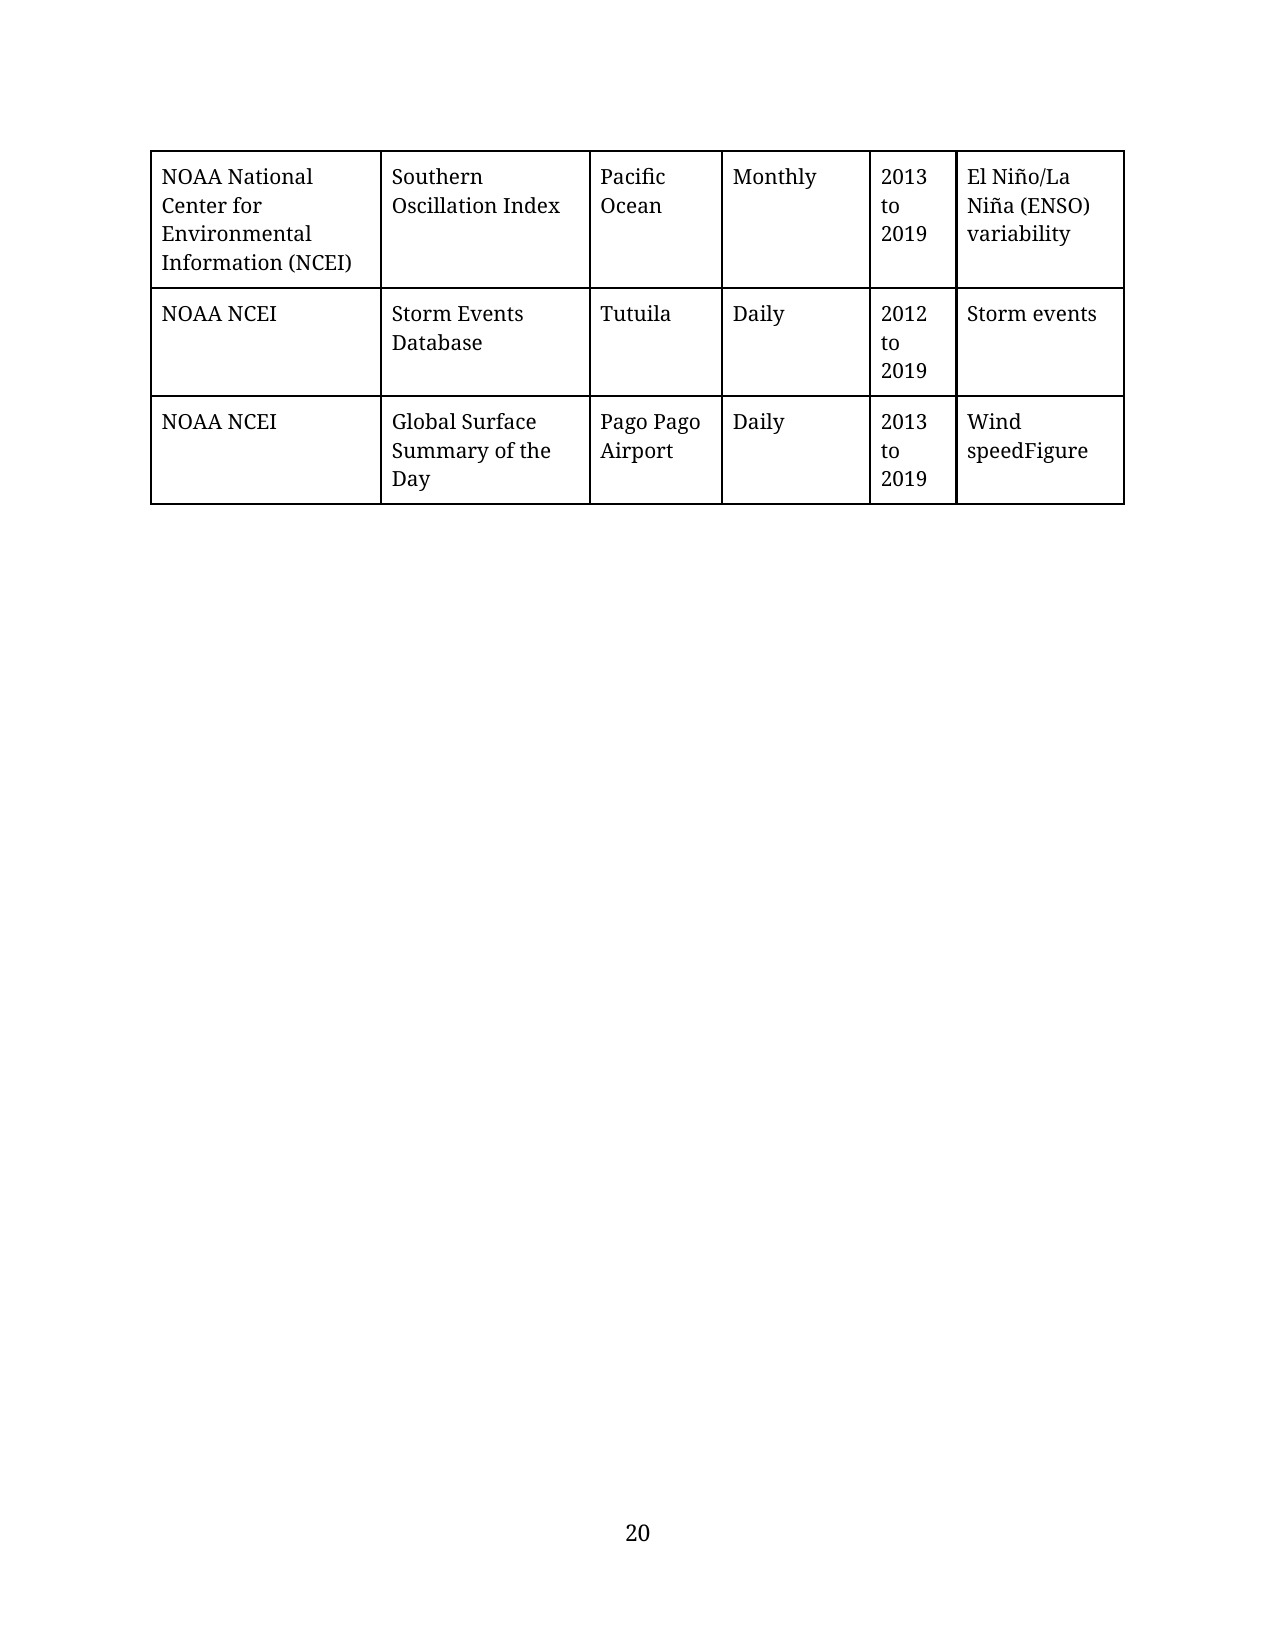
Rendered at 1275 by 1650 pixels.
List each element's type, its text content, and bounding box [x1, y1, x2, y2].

table_cell Daily [723, 289, 869, 395]
table_cell NOAA NCEI [152, 397, 380, 503]
table_cell Global Surface Summary of the Day [382, 397, 589, 503]
table_cell 2012 to 2019 [871, 289, 955, 395]
table_cell Daily [723, 397, 869, 503]
table_cell Tutuila [591, 289, 721, 395]
table_cell 2013 to 2019 [871, 397, 955, 503]
table_cell Monthly [723, 152, 869, 287]
table_cell 2013 to 2019 [871, 152, 955, 287]
table_cell Storm events [958, 289, 1123, 395]
table_cell Wind speedFigure [958, 397, 1123, 503]
table_cell Pacific Ocean [591, 152, 721, 287]
table_cell Pago Pago Airport [591, 397, 721, 503]
table_cell NOAA National Center for Environmental Information (NCEI) [152, 152, 380, 287]
table_cell NOAA NCEI [152, 289, 380, 395]
table_cell Southern Oscillation Index [382, 152, 589, 287]
table_cell Storm Events Database [382, 289, 589, 395]
table_cell El Niño/La Niña (ENSO) variability [958, 152, 1123, 287]
